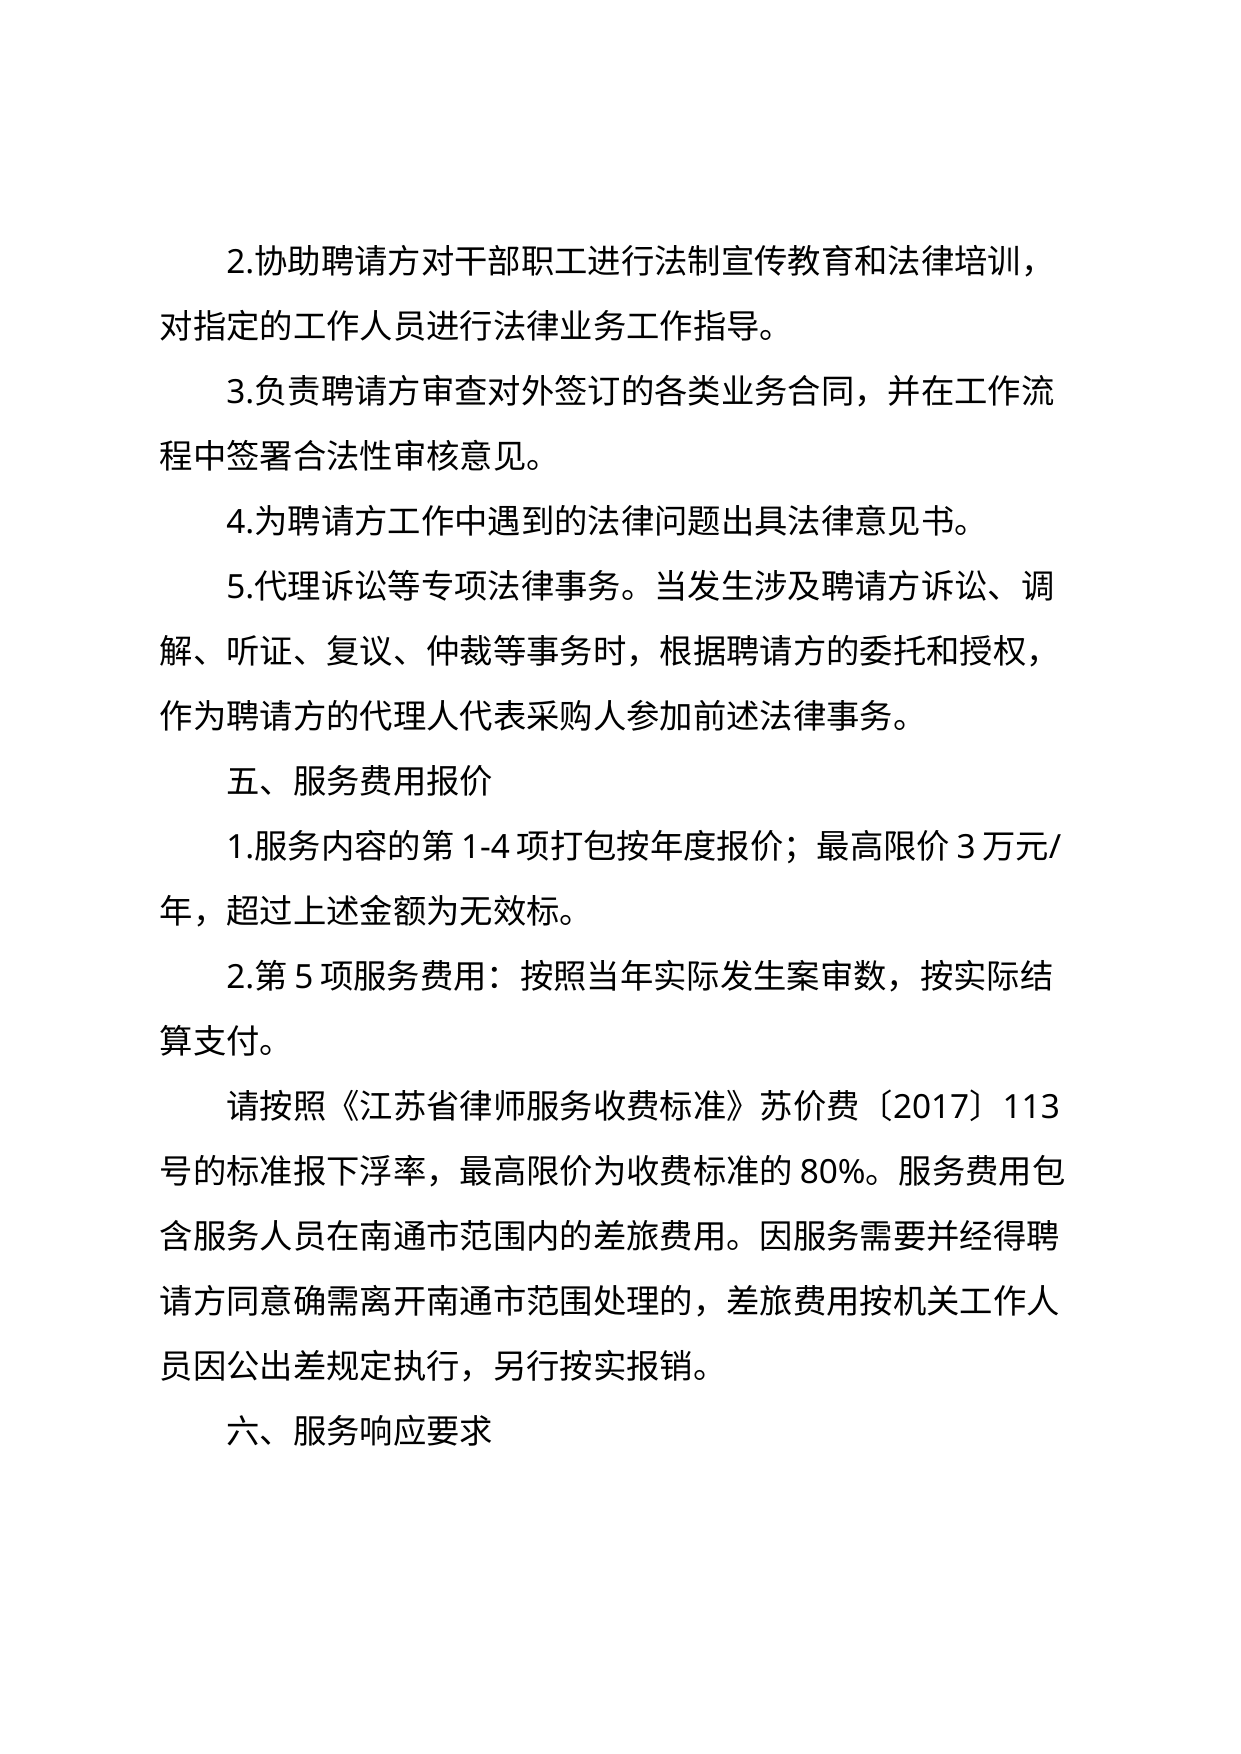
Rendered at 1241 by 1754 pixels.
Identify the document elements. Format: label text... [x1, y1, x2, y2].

text 2.协助聘请方对干部职工进行法制宣传教育和法律培训，对指定的工作人员进行法律业务工作指导。 [159, 227, 1081, 357]
text 六、服务响应要求 [159, 1397, 1081, 1462]
text 5.代理诉讼等专项法律事务。当发生涉及聘请方诉讼、调解、听证、复议、仲裁等事务时，根据聘请方的委托和授权，作为聘请方的代理人代表采购人参加前述法律事务。 [159, 552, 1081, 747]
text 2.第5项服务费用：按照当年实际发生案审数，按实际结算支付。 [159, 942, 1081, 1072]
text 4.为聘请方工作中遇到的法律问题出具法律意见书。 [159, 487, 1081, 552]
text 五、服务费用报价 [159, 747, 1081, 812]
text 3.负责聘请方审查对外签订的各类业务合同，并在工作流程中签署合法性审核意见。 [159, 357, 1081, 487]
text 1.服务内容的第1-4项打包按年度报价；最高限价3万元/年，超过上述金额为无效标。 [159, 812, 1081, 942]
text 请按照《江苏省律师服务收费标准》苏价费〔2017〕113号的标准报下浮率，最高限价为收费标准的80%。服务费用包含服务人员在南通市范围内的差旅费用。因服务需要并经得聘请方同意确需离开南通市范围处理的，差旅费用按机关工作人员因公出差规定执行，另行按实报销。 [159, 1072, 1081, 1397]
